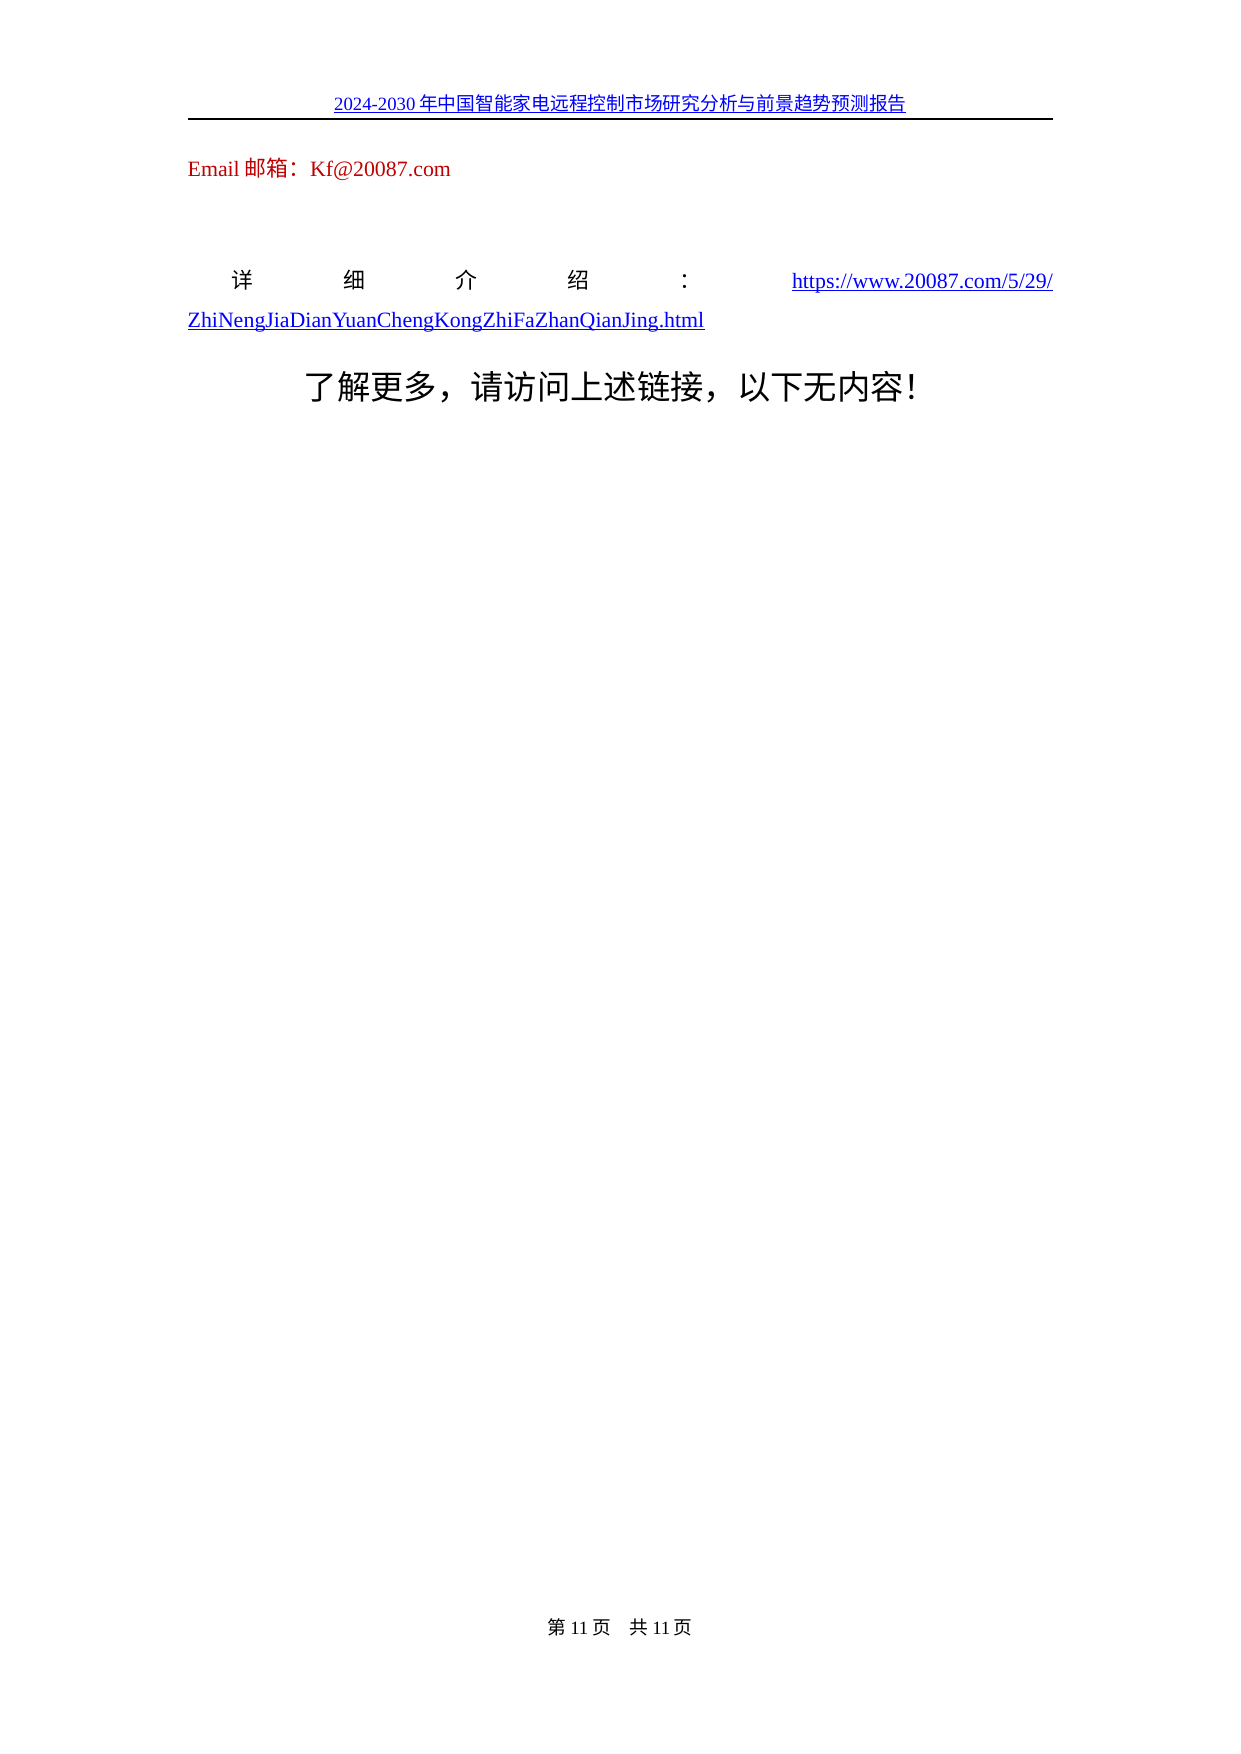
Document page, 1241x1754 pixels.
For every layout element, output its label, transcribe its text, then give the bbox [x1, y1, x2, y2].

text Email邮箱：Kf@20087.com [187, 150, 1053, 183]
title 了解更多，请访问上述链接，以下无内容！ [187, 352, 1053, 417]
text 详细介绍：https://www.20087.com/5/29/ZhiNengJiaDianYuanChengKongZhiFaZhanQianJing.html [187, 263, 1053, 336]
